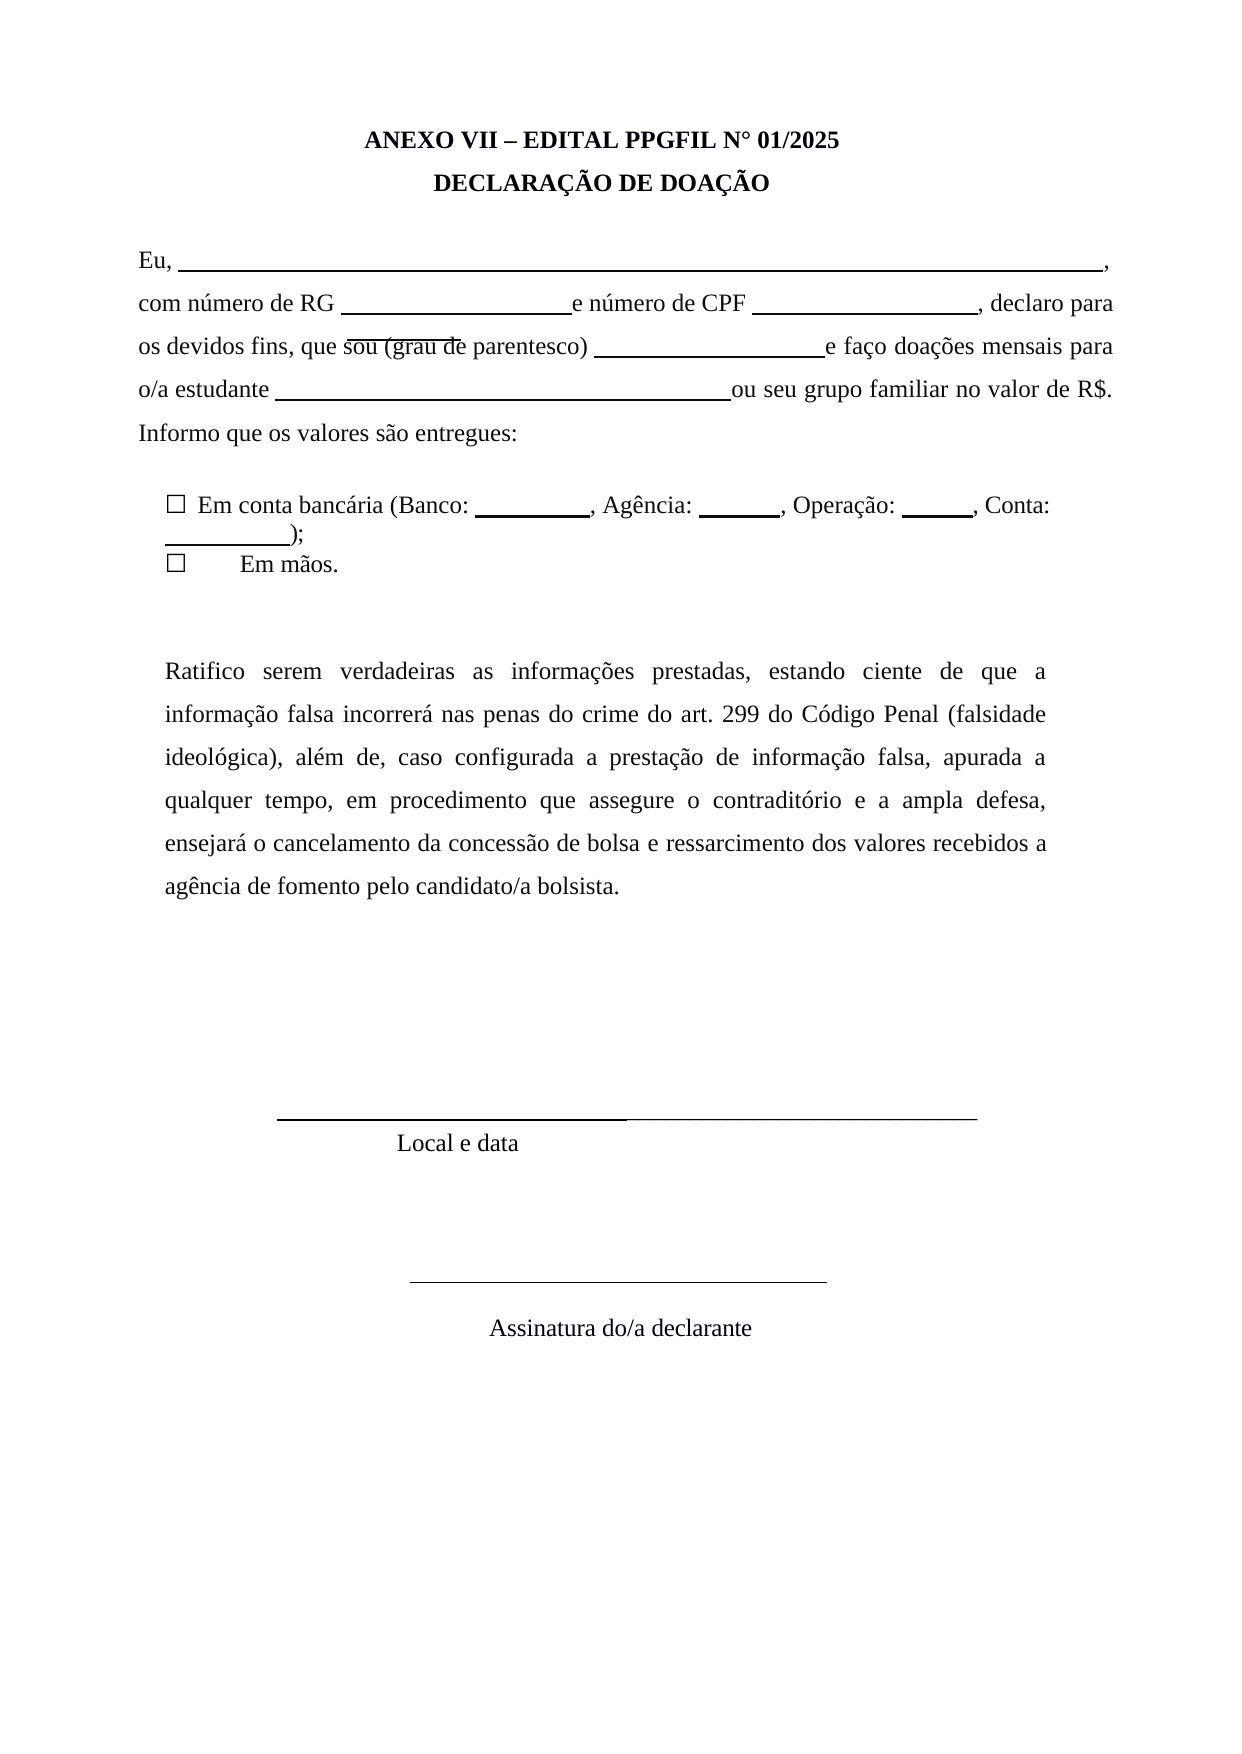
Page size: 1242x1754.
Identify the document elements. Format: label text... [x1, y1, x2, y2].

title DECLARAÇÃO DE DOAÇÃO [133, 168, 1071, 197]
text Assinatura do/a declarante [171, 1313, 1071, 1342]
text Ratifico serem verdadeiras as informações prestadas, estando ciente de que a informação falsa incorrerá nas penas do crime do art. 299 do Código Penal (falsidade ideológica), além de, caso configurada a prestação de informação falsa, apurada a qualquer tempo, em procedimento que assegure o contraditório e a ampla defesa, ensejará o cancelamento da concessão de bolsa e ressarcimento dos valores recebidos a agência de fomento pelo candidato/a bolsista. [164, 656, 1047, 900]
text ); [164, 519, 1124, 547]
text Eu, , com número de RG e número de CPF , declaro para os devidos fins, que sou (grau de parentesco) e faço doações mensais para o/a estudante ou seu grupo familiar no valor de R$. Informo que os valores são entregues: [138, 245, 1113, 446]
list Em conta bancária (Banco: , Agência: , Operação: , Conta: [164, 488, 1124, 519]
list Em mãos. [164, 547, 1124, 579]
text ____________________________ Local e data [277, 1094, 1024, 1156]
title ANEXO VII – EDITAL PPGFIL N° 01/2025 [133, 125, 1071, 154]
